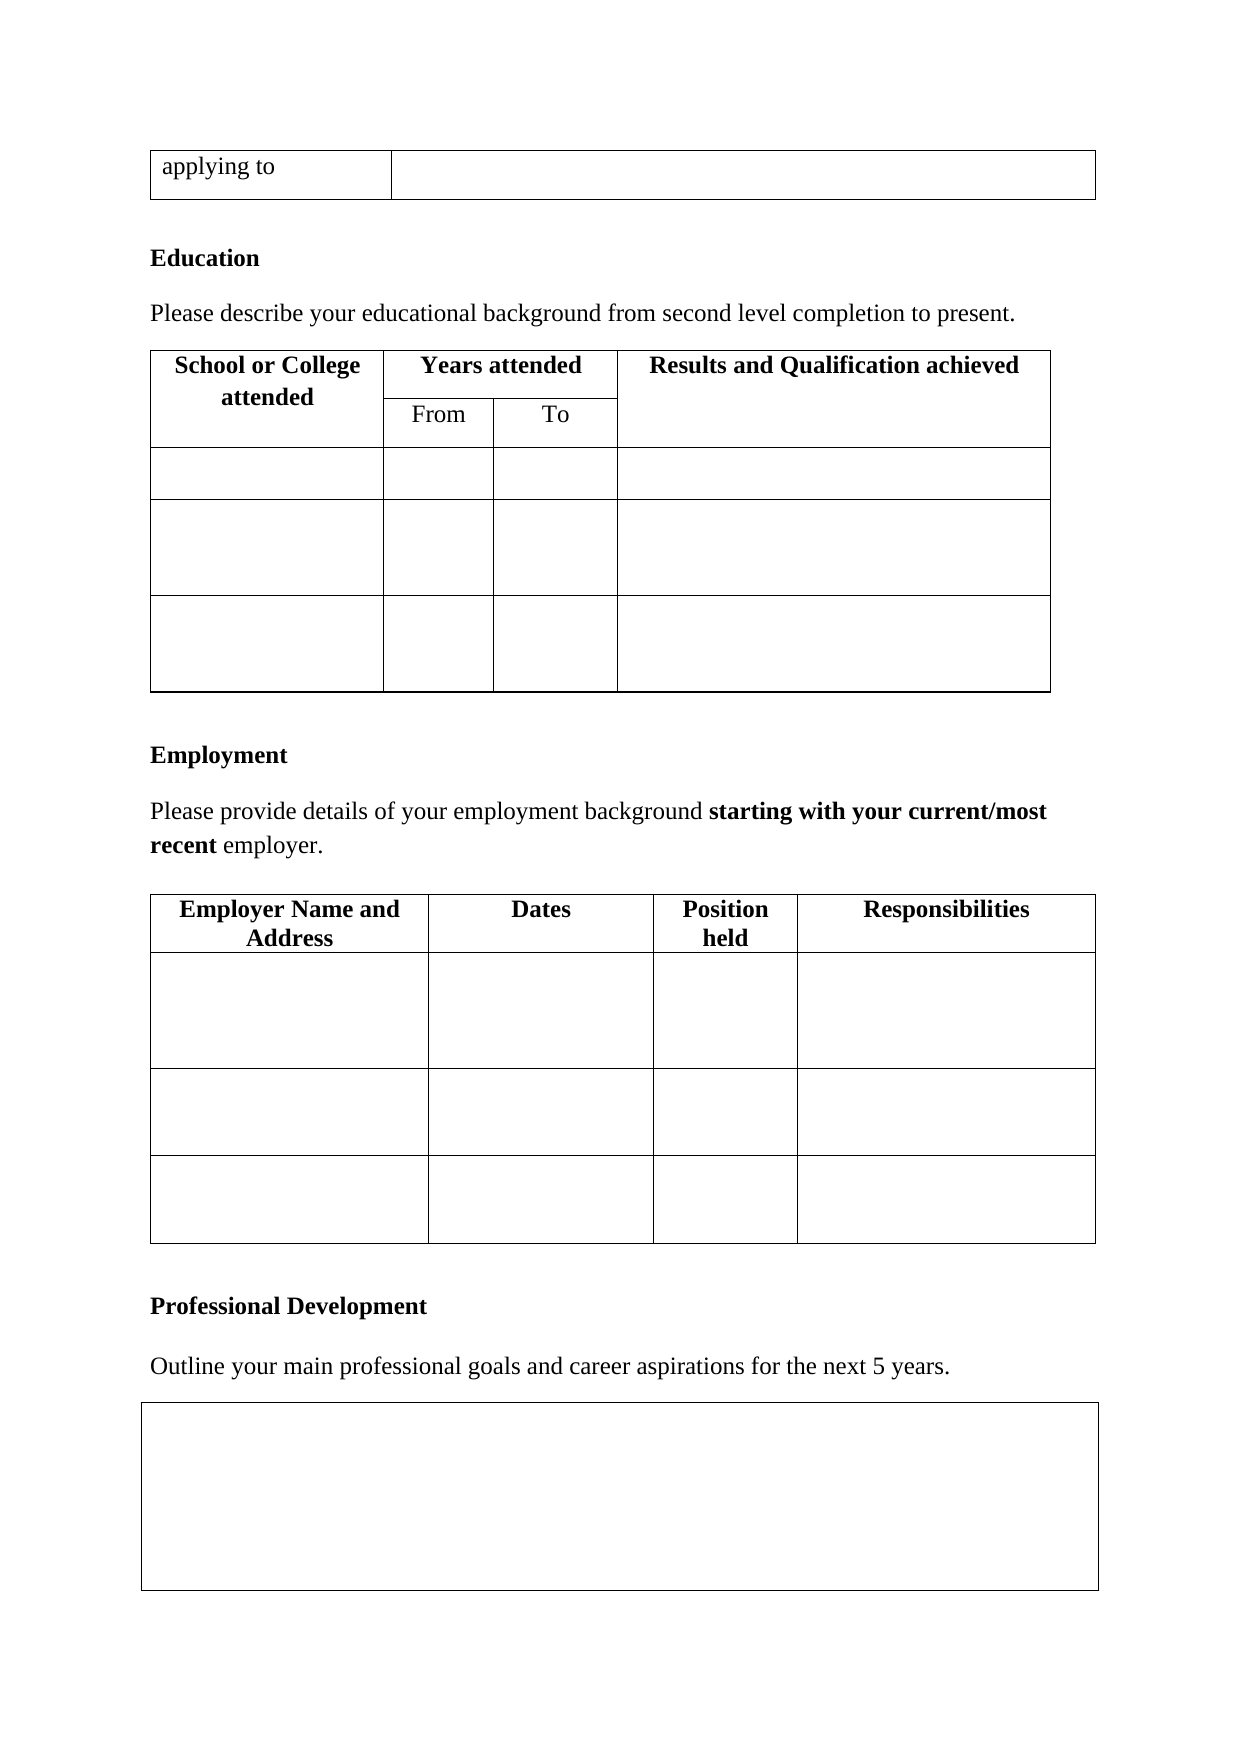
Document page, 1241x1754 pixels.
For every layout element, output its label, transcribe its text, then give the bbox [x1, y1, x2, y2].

table_cell [798, 1069, 1095, 1155]
table_cell [392, 151, 1095, 198]
table_header Employer Name and Address [151, 895, 428, 952]
table_cell To [494, 399, 617, 447]
table_cell [151, 1156, 428, 1243]
table_cell [654, 953, 797, 1068]
text Please describe your educational background from second level completion to present. [150, 298, 1090, 327]
table_cell [798, 953, 1095, 1068]
table_cell [151, 448, 383, 498]
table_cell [151, 151, 391, 198]
table_header Position held [654, 895, 797, 952]
table_cell [384, 448, 493, 498]
table_header Dates [429, 895, 653, 952]
table_cell From [384, 399, 493, 447]
subtitle Education [150, 243, 1090, 271]
text Outline your main professional goals and career aspirations for the next 5 years. [150, 1351, 1090, 1380]
table_cell [429, 953, 653, 1068]
table_cell [618, 500, 1050, 595]
table_cell [429, 1156, 653, 1243]
table_cell [151, 953, 428, 1068]
table_cell [494, 448, 617, 498]
table_header Responsibilities [798, 895, 1095, 952]
table_cell [384, 500, 493, 595]
table_cell [494, 500, 617, 595]
table_cell [429, 1069, 653, 1155]
table_cell [151, 500, 383, 595]
table_cell [654, 1156, 797, 1243]
table_cell [494, 596, 617, 691]
table_cell [654, 1069, 797, 1155]
table_cell [618, 448, 1050, 498]
table_cell [798, 1156, 1095, 1243]
table_cell [618, 596, 1050, 691]
table_cell [384, 596, 493, 691]
table_header School or College attended [151, 351, 383, 447]
text Professional Development [150, 1291, 1090, 1320]
text Please provide details of your employment background starting with your current/most recent employer. [150, 796, 1090, 859]
table_header Years attended [384, 351, 617, 398]
table_cell [151, 596, 383, 691]
table_cell [151, 1069, 428, 1155]
text Employment [150, 740, 1090, 769]
table_header Results and Qualification achieved [618, 351, 1050, 447]
